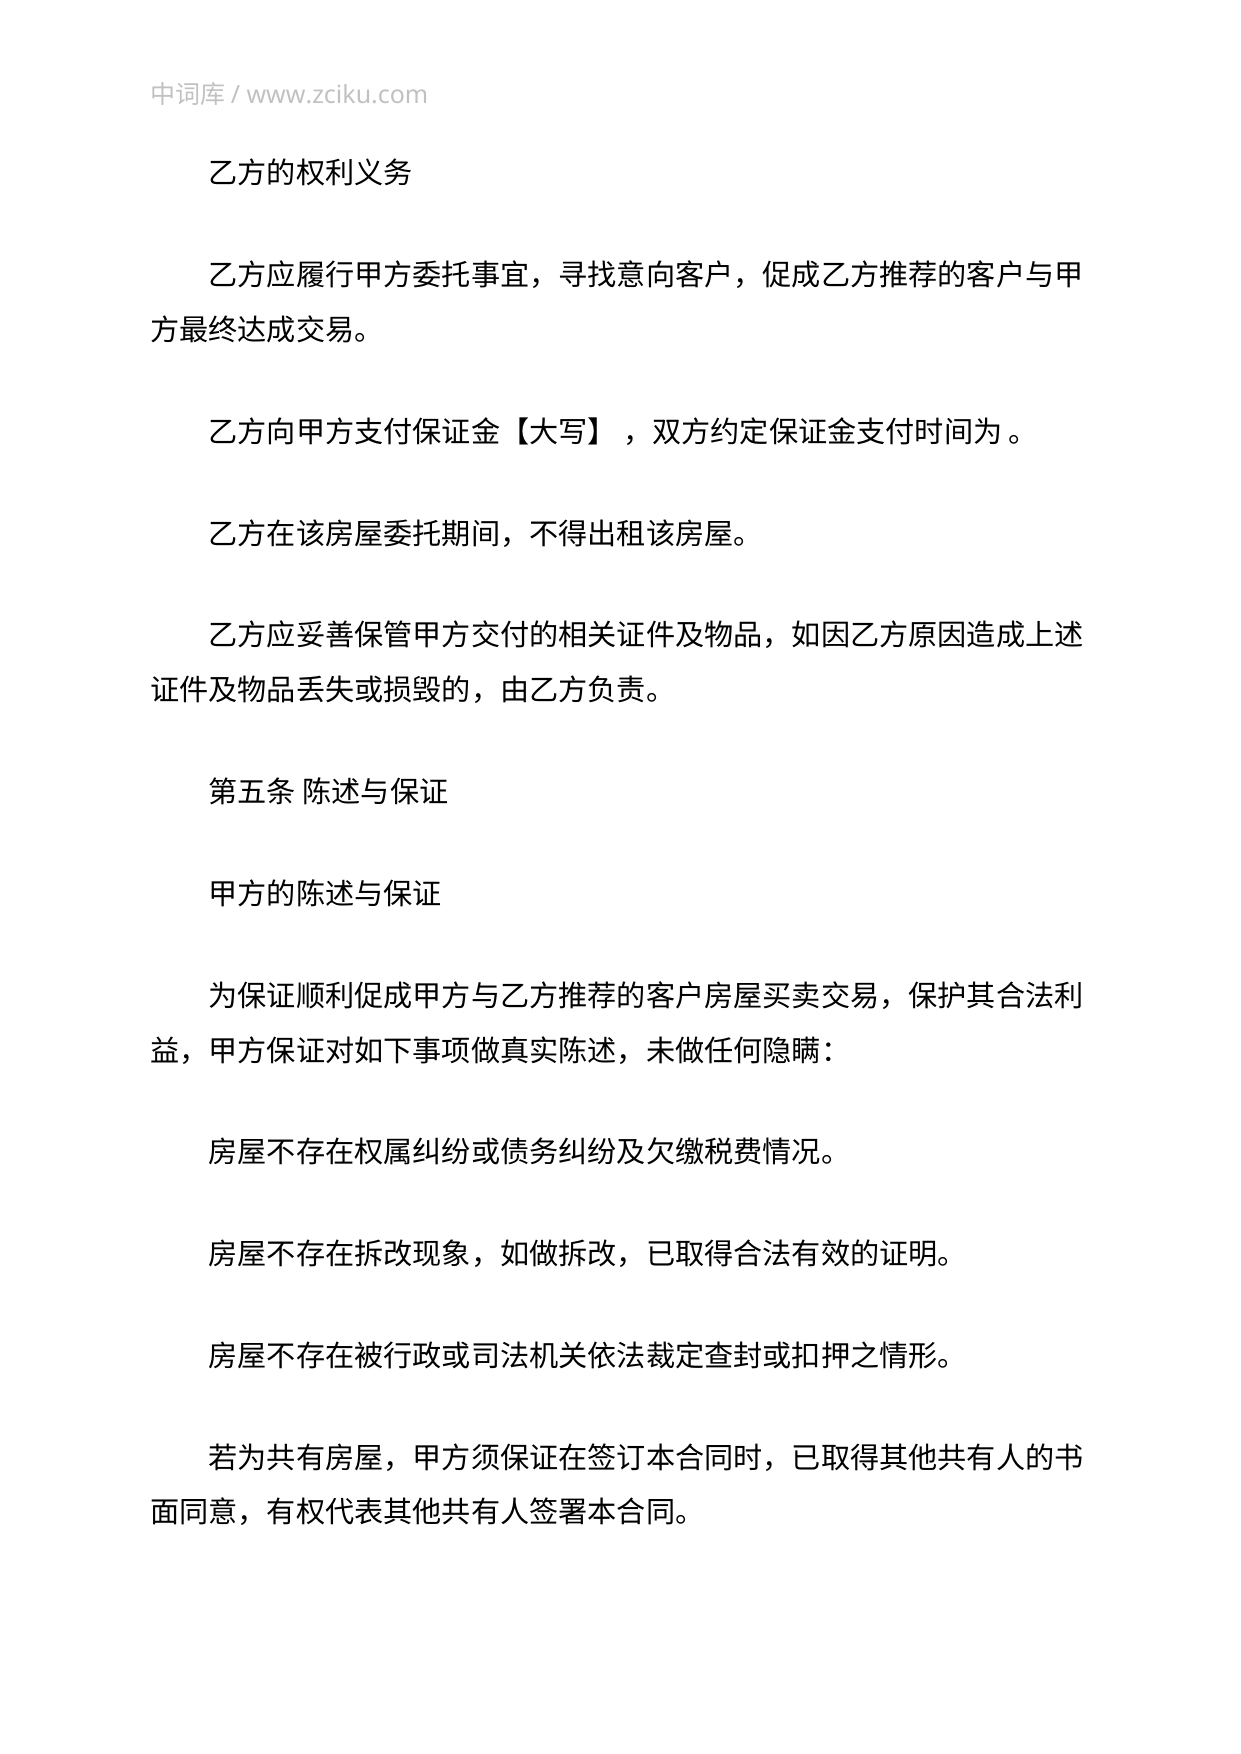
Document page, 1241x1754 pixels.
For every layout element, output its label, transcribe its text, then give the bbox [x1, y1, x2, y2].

text 房屋不存在权属纠纷或债务纠纷及欠缴税费情况。 [150, 1129, 1090, 1171]
text 若为共有房屋，甲方须保证在签订本合同时，已取得其他共有人的书面同意，有权代表其他共有人签署本合同。 [150, 1434, 1090, 1531]
text 房屋不存在拆改现象，如做拆改，已取得合法有效的证明。 [150, 1231, 1090, 1273]
text 乙方应妥善保管甲方交付的相关证件及物品，如因乙方原因造成上述证件及物品丢失或损毁的，由乙方负责。 [150, 612, 1090, 709]
text 乙方向甲方支付保证金【大写】 ，双方约定保证金支付时间为 。 [150, 408, 1090, 451]
text 乙方在该房屋委托期间，不得出租该房屋。 [150, 510, 1090, 552]
text 房屋不存在被行政或司法机关依法裁定查封或扣押之情形。 [150, 1332, 1090, 1375]
text 甲方的陈述与保证 [150, 870, 1090, 913]
text 第五条 陈述与保证 [150, 769, 1090, 811]
text 为保证顺利促成甲方与乙方推荐的客户房屋买卖交易，保护其合法利益，甲方保证对如下事项做真实陈述，未做任何隐瞒： [150, 972, 1090, 1069]
text 乙方应履行甲方委托事宜，寻找意向客户，促成乙方推荐的客户与甲方最终达成交易。 [150, 252, 1090, 349]
text 乙方的权利义务 [150, 150, 1090, 192]
